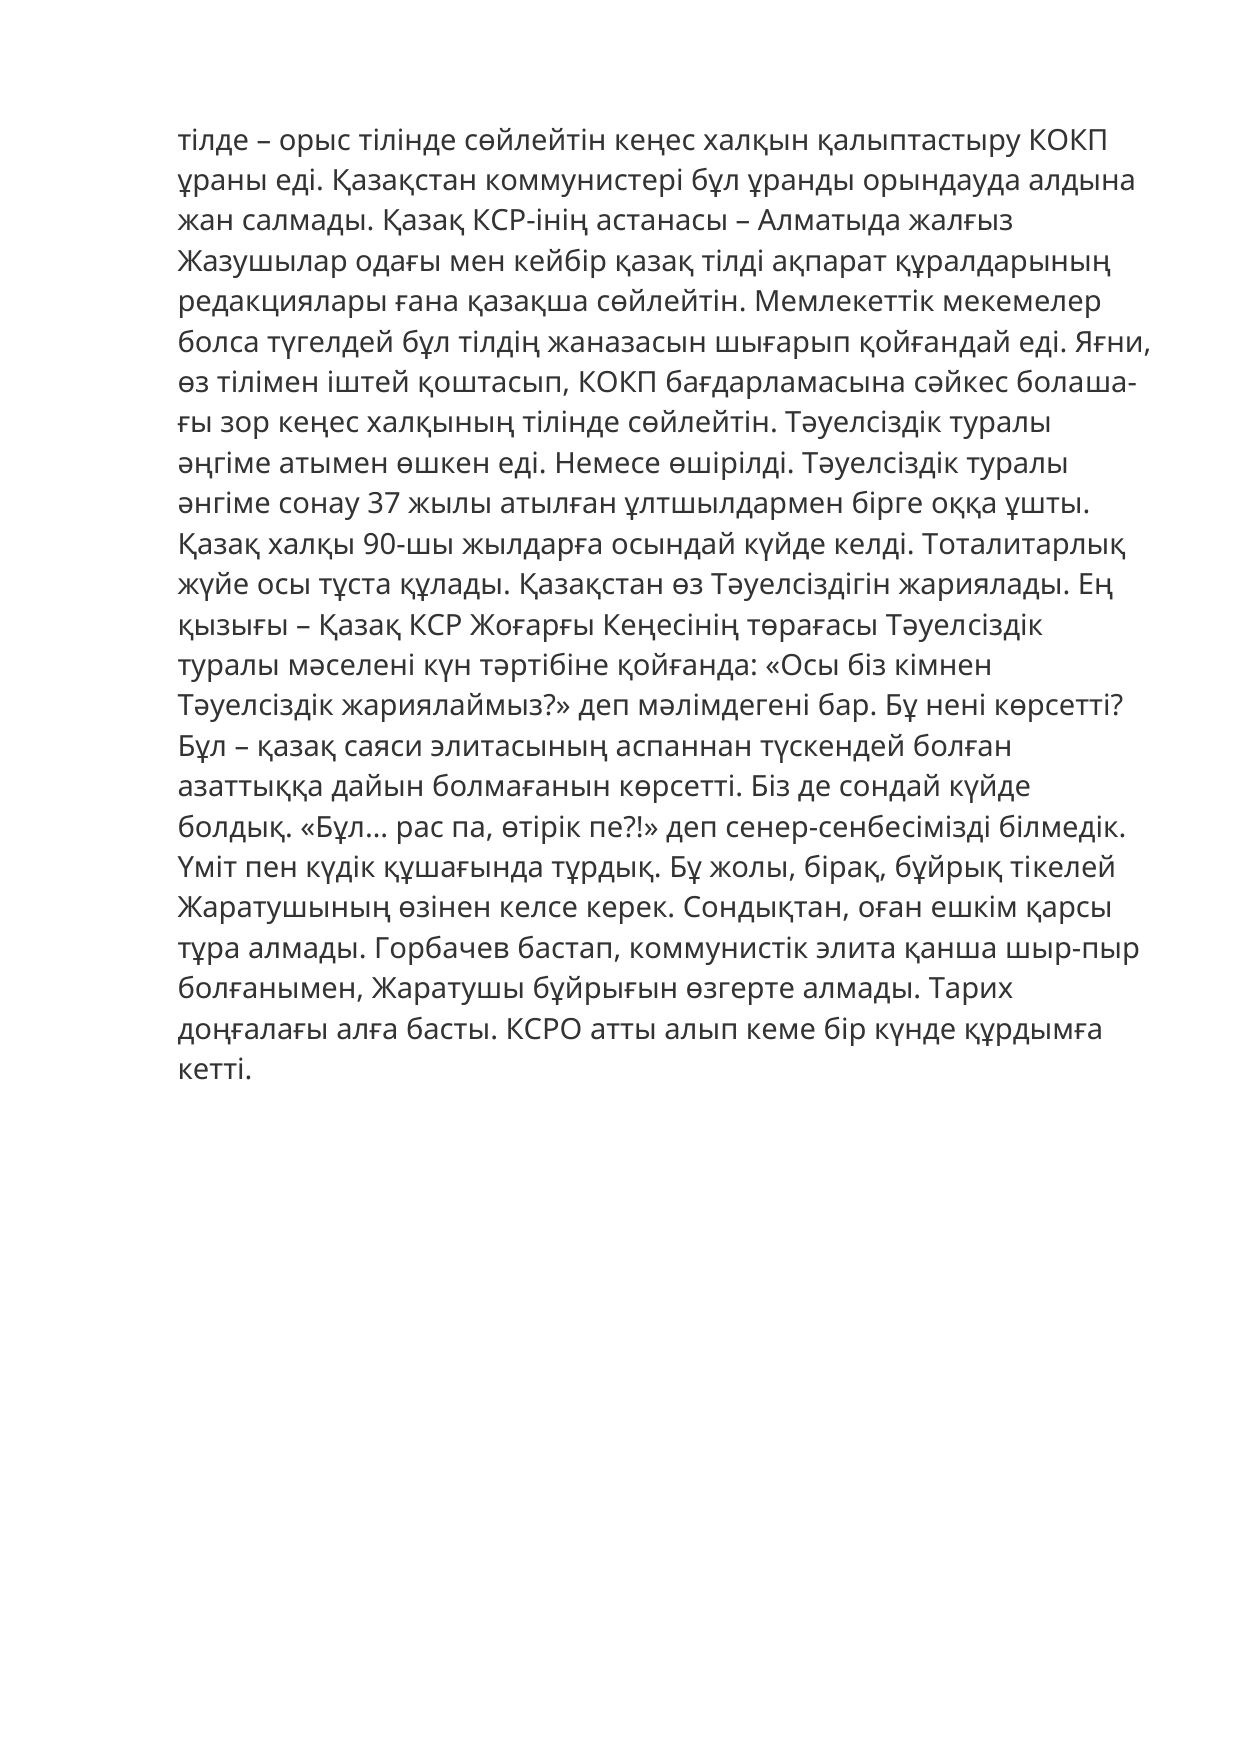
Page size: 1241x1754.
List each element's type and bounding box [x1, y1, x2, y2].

text [177, 118, 1152, 1088]
